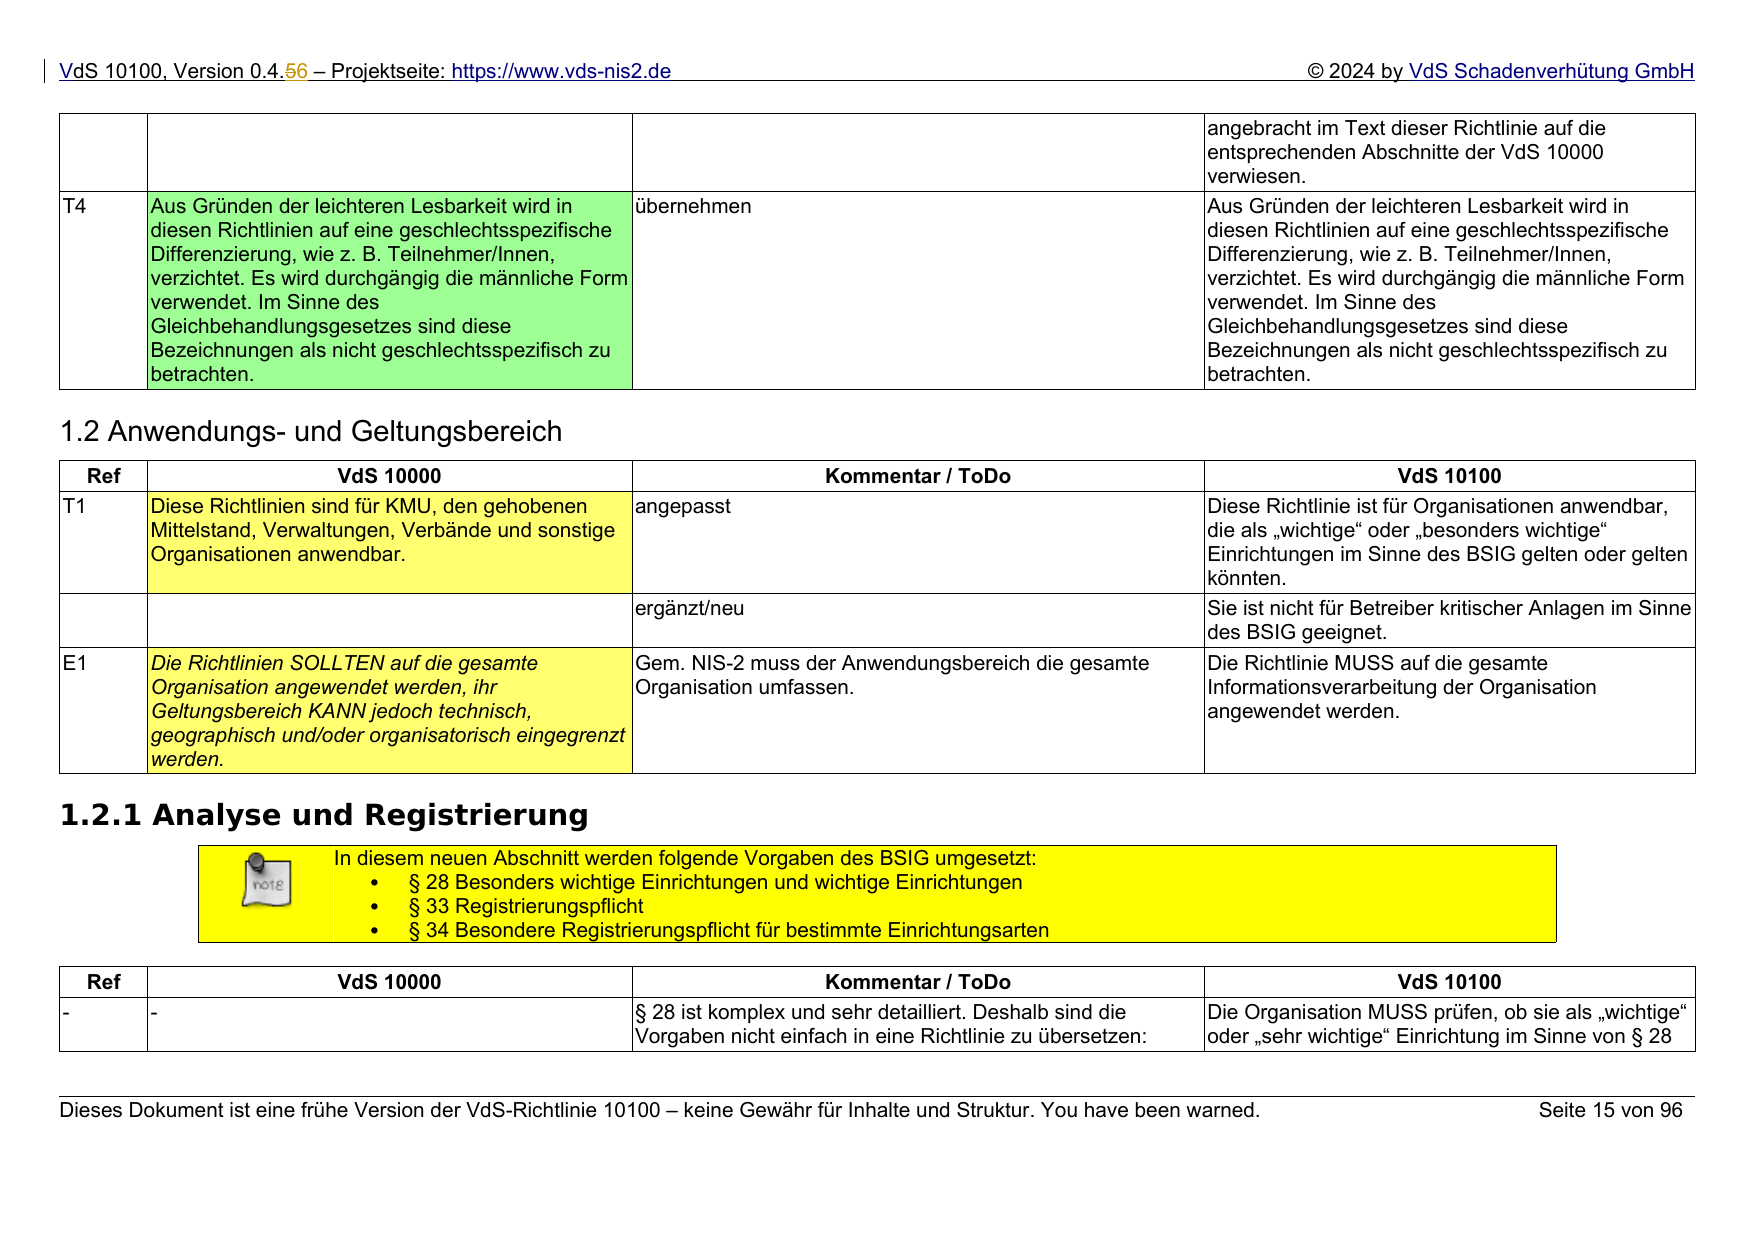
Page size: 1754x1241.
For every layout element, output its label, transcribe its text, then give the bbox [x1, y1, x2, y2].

table_cell übernehmen [633, 192, 1204, 389]
table_cell Aus Gründen der leichteren Lesbarkeit wird in diesen Richtlinien auf eine geschlechtsspezifische Differenzierung, wie z. B. Teilnehmer/Innen, verzichtet. Es wird durchgängig die männliche Form verwendet. Im Sinne des Gleichbehandlungsgesetzes sind diese Bezeichnungen als nicht geschlechtsspezifisch zu betrachten. [148, 192, 632, 389]
table_cell Sie ist nicht für Betreiber kritischer Anlagen im Sinne des BSIG geeignet. [1205, 594, 1695, 647]
table_cell [148, 594, 632, 647]
table_cell [633, 114, 1204, 191]
table_cell T4 [60, 192, 147, 389]
table_cell - [60, 998, 147, 1051]
table_cell Die Richtlinie MUSS auf die gesamte Informationsverarbeitung der Organisation angewendet werden. [1205, 648, 1695, 773]
table_cell angepasst [633, 492, 1204, 593]
table_cell [148, 114, 632, 191]
table_header VdS 10000 [148, 461, 632, 491]
table_header VdS 10100 [1205, 967, 1695, 996]
table_cell Die Richtlinien SOLLTEN auf die gesamte Organisation angewendet werden, ihr Geltungsbereich KANN jedoch technisch, geographisch und/oder organisatorisch eingegrenzt werden. [148, 648, 632, 773]
table_header [199, 846, 333, 942]
table_cell ergänzt/neu [633, 594, 1204, 647]
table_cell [1205, 998, 1695, 1051]
subtitle 1.2.1 Analyse und Registrierung [59, 799, 1695, 833]
table_header VdS 10100 [1205, 461, 1695, 491]
table_header Kommentar / ToDo [633, 461, 1204, 491]
table_header VdS 10000 [148, 967, 632, 996]
table_cell Gem. NIS-2 muss der Anwendungsbereich die gesamte Organisation umfassen. [633, 648, 1204, 773]
table_header Ref [60, 967, 147, 996]
table_cell ‍ [60, 114, 147, 191]
picture [228, 845, 304, 921]
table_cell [1205, 114, 1695, 191]
table_cell E1 [60, 648, 147, 773]
table_cell Diese Richtlinie ist für Organisationen anwendbar, die als „wichtige“ oder „besonders wichtige“ Einrichtungen im Sinne des BSIG gelten oder gelten könnten. [1205, 492, 1695, 593]
table_cell Diese Richtlinien sind für KMU, den gehobenen Mittelstand, Verwaltungen, Verbände und sonstige Organisationen anwendbar. [148, 492, 632, 593]
table_cell - [148, 998, 632, 1051]
table_cell T1 [60, 492, 147, 593]
table_header In diesem neuen Abschnitt werden folgende Vorgaben des BSIG umgesetzt: § 28 Besonders wichtige Einrichtungen und wichtige Einrichtungen § 33 Registrierungspflicht § 34 Besondere Registrierungspflicht für bestimmte Einrichtungsarten [334, 846, 1556, 942]
table_cell Aus Gründen der leichteren Lesbarkeit wird in diesen Richtlinien auf eine geschlechtsspezifische Differenzierung, wie z. B. Teilnehmer/Innen, verzichtet. Es wird durchgängig die männliche Form verwendet. Im Sinne des Gleichbehandlungsgesetzes sind diese Bezeichnungen als nicht geschlechtsspezifisch zu betrachten. [1205, 192, 1695, 389]
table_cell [633, 998, 1204, 1051]
table_header Kommentar / ToDo [633, 967, 1204, 996]
table_header Ref [60, 461, 147, 491]
subtitle 1.2 Anwendungs- und Geltungsbereich [59, 414, 1695, 448]
table_cell ‍ [60, 594, 147, 647]
